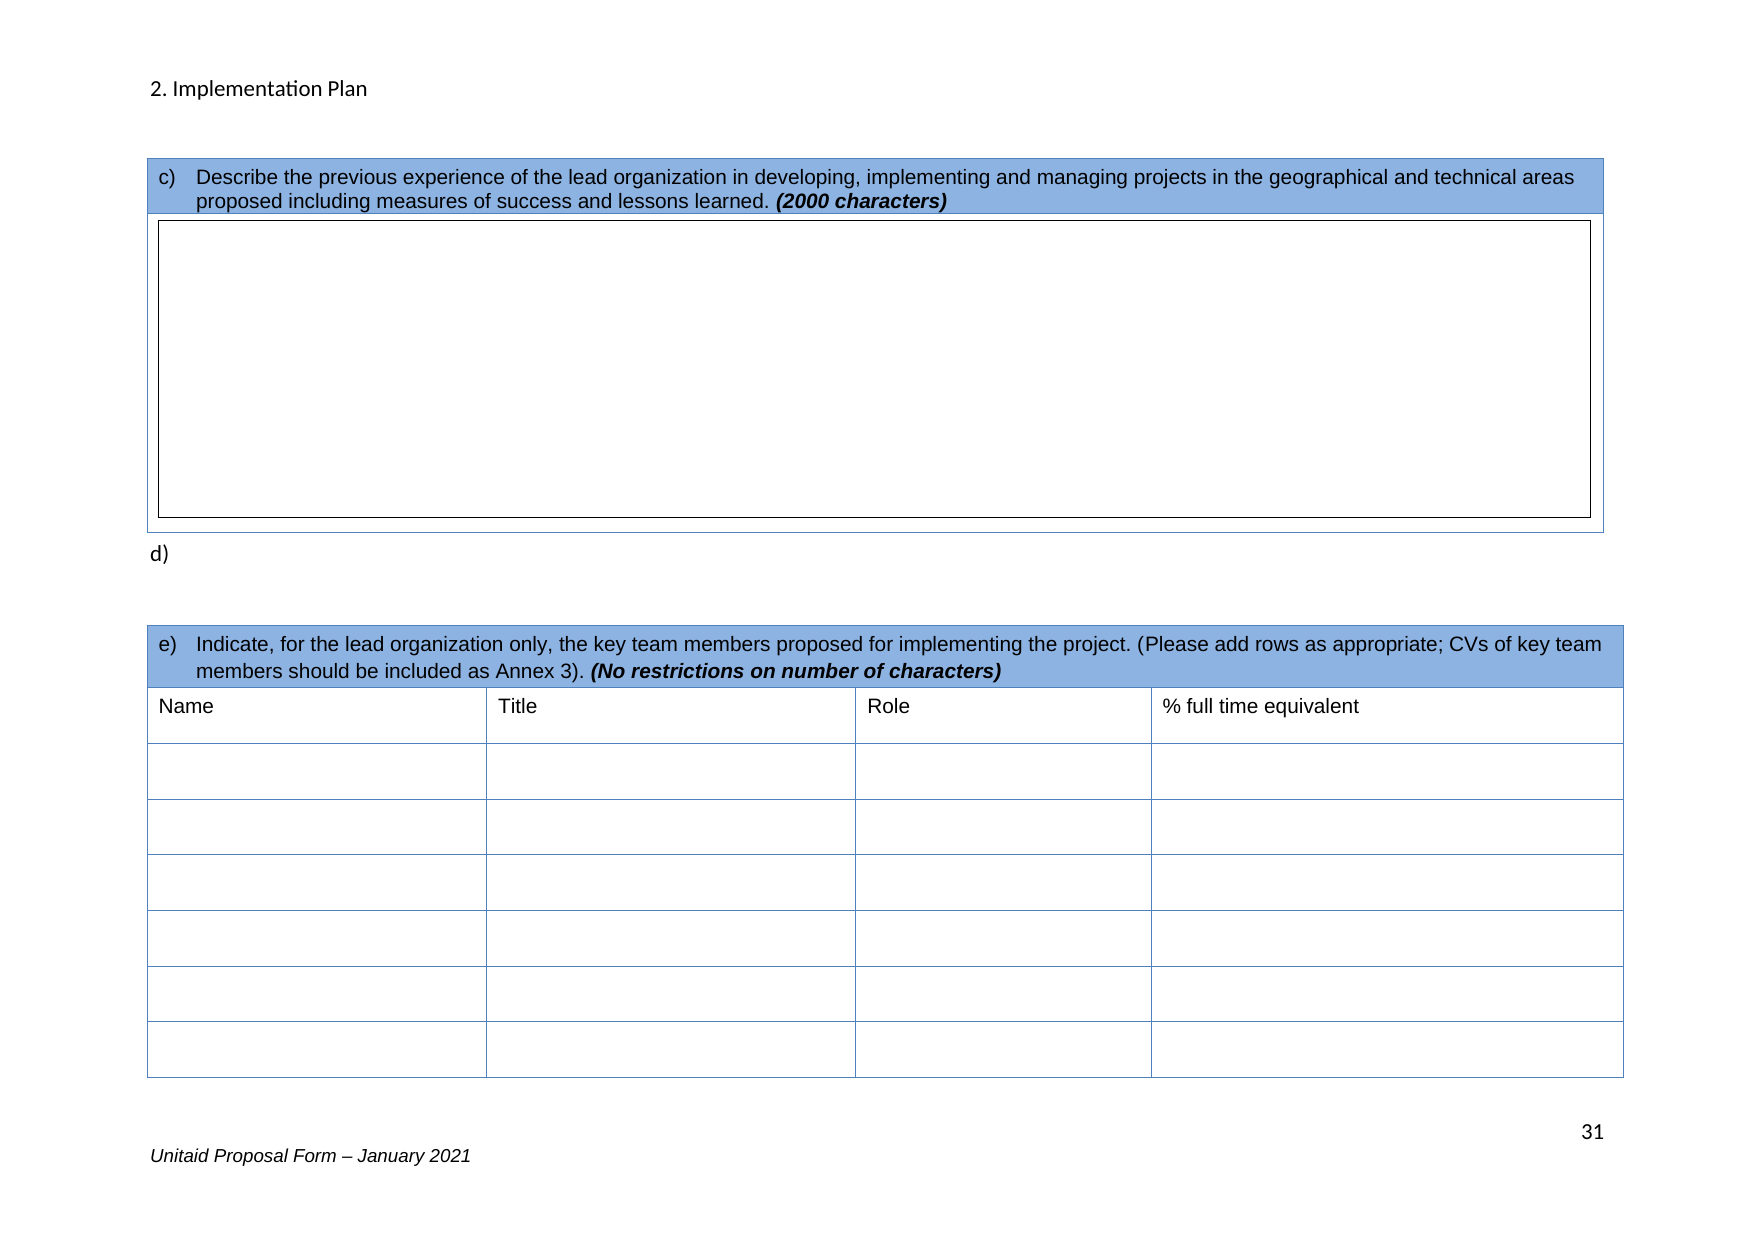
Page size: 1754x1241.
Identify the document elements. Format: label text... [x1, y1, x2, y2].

table_cell Title [487, 688, 855, 743]
table_cell Describe the previous experience of the lead organization in developing, implementing and managing projects in the geographical and technical areas proposed including measures of success and lessons learned. (2000 characters) [148, 159, 1603, 213]
table_cell [487, 911, 855, 966]
table_cell [1152, 855, 1623, 910]
table_cell [1152, 1022, 1623, 1077]
table_cell [856, 800, 1151, 854]
table_cell [148, 911, 486, 966]
table_cell [148, 800, 486, 854]
table_cell [1152, 800, 1623, 854]
table_cell [856, 855, 1151, 910]
table_cell [487, 967, 855, 1021]
table_cell [856, 967, 1151, 1021]
table_cell [487, 1022, 855, 1077]
table_cell [1152, 967, 1623, 1021]
table_cell [1152, 744, 1623, 799]
table_cell % full time equivalent [1152, 688, 1623, 743]
table_cell Role [856, 688, 1151, 743]
table_cell [148, 855, 486, 910]
table_cell [148, 1022, 486, 1077]
table_cell Name [148, 688, 486, 743]
table_cell [856, 744, 1151, 799]
table_cell [148, 744, 486, 799]
table_cell [487, 744, 855, 799]
table_cell [148, 214, 1603, 532]
table_cell [856, 911, 1151, 966]
table_cell [856, 1022, 1151, 1077]
table_cell [487, 855, 855, 910]
table_cell [1152, 911, 1623, 966]
table_cell [487, 800, 855, 854]
table_header Indicate, for the lead organization only, the key team members proposed for implementing the project. (Please add rows as appropriate; CVs of key team members should be included as Annex 3). (No restrictions on number of characters) [148, 626, 1623, 687]
table_cell [148, 967, 486, 1021]
